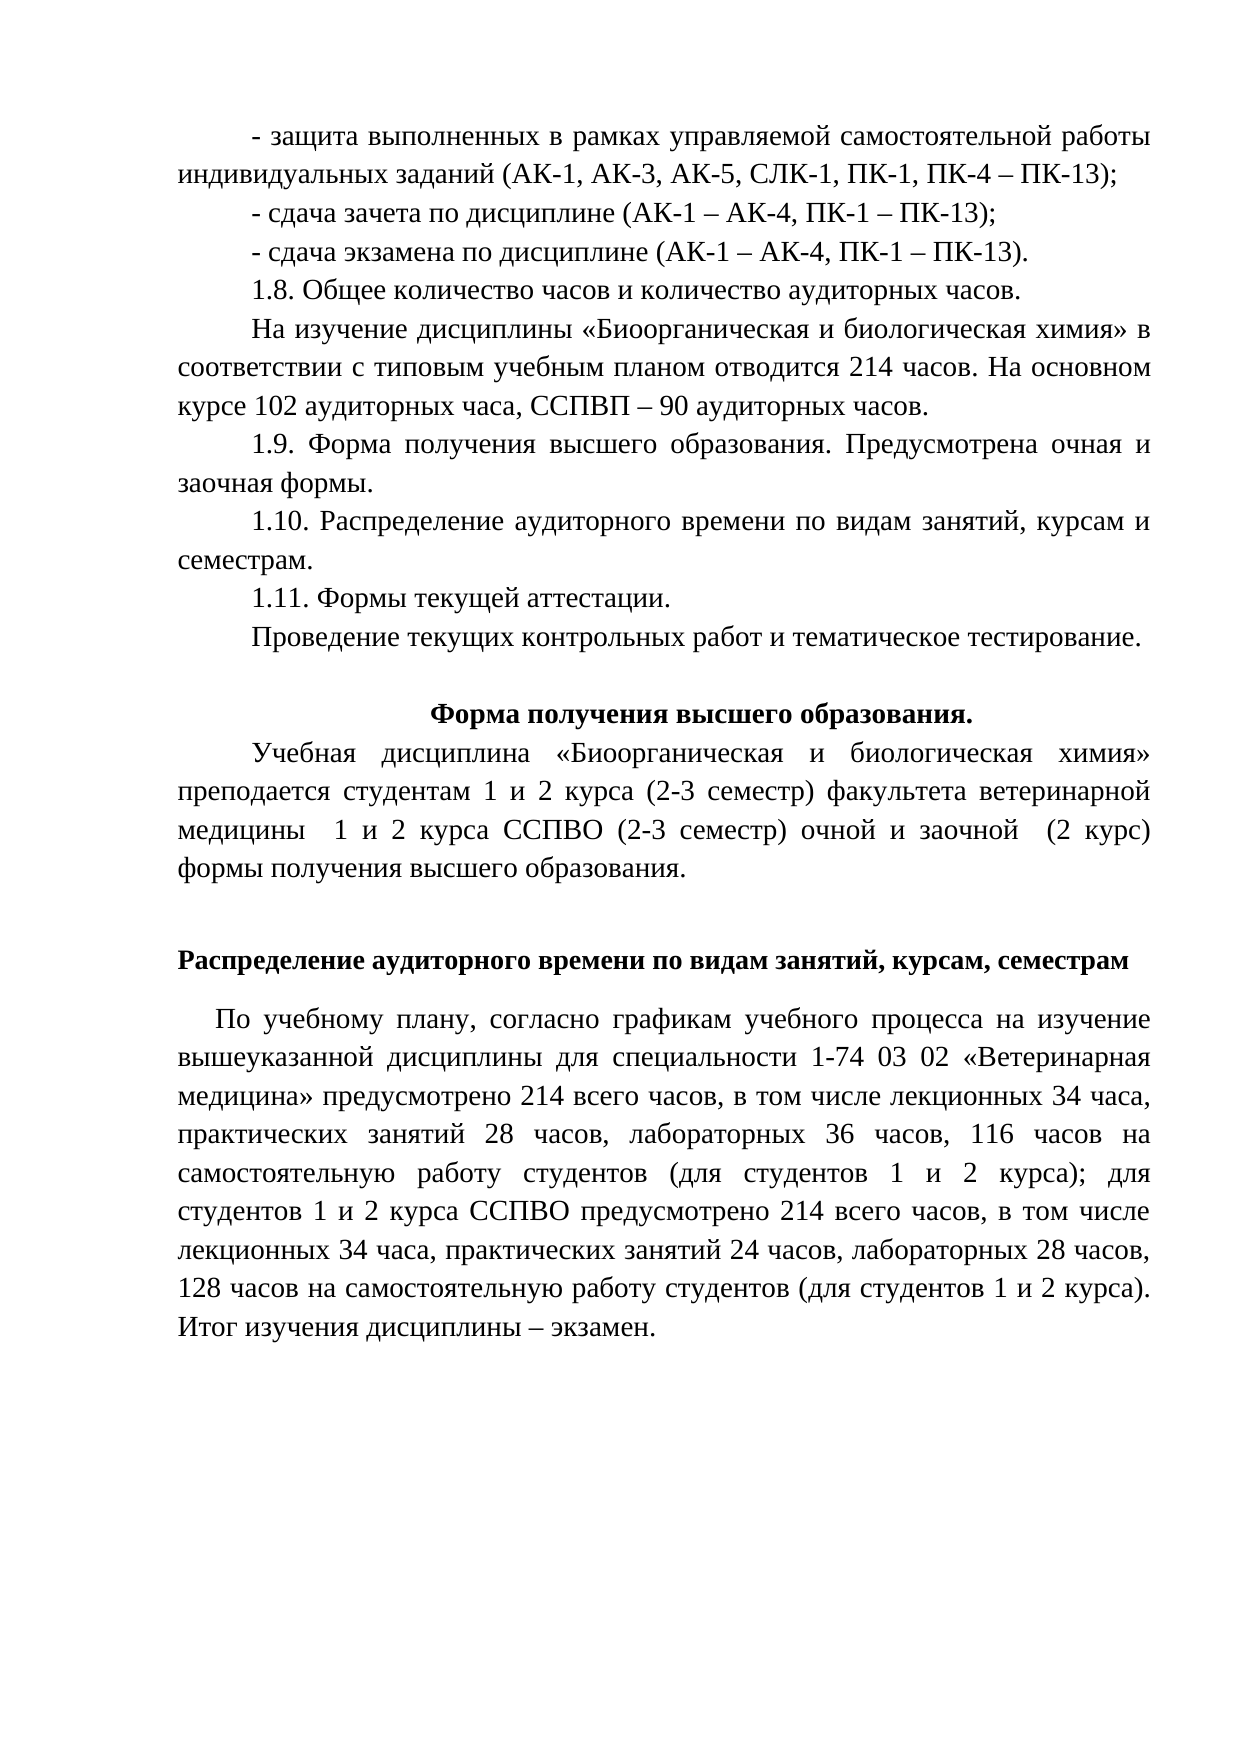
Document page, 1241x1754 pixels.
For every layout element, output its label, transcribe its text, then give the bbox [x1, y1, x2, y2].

text 1.10. Распределение аудиторного времени по видам занятий, курсам и семестрам. [177, 503, 1152, 576]
text По учебному плану, согласно графикам учебного процесса на изучение вышеуказанной дисциплины для специальности 1-74 03 02 «Ветеринарная медицина» предусмотрено 214 всего часов, в том числе лекционных 34 часа, практических занятий 28 часов, лабораторных 36 часов, 116 часов на самостоятельную работу студентов (для студентов 1 и 2 курса); для студентов 1 и 2 курса ССПВО предусмотрено 214 всего часов, в том числе лекционных 34 часа, практических занятий 24 часов, лабораторных 28 часов, 128 часов на самостоятельную работу студентов (для студентов 1 и 2 курса). Итог изучения дисциплины – экзамен. [177, 1001, 1152, 1343]
text 1.9. Форма получения высшего образования. Предусмотрена очная и заочная формы. [177, 426, 1152, 498]
text 1.8. Общее количество часов и количество аудиторных часов. [177, 272, 1152, 306]
text Распределение аудиторного времени по видам занятий, курсам, семестрам [177, 943, 1152, 975]
text - защита выполненных в рамках управляемой самостоятельной работы индивидуальных заданий (АК-1, АК-3, АК-5, СЛК-1, ПК-1, ПК-4 – ПК-13); [177, 118, 1152, 190]
text Учебная дисциплина «Биоорганическая и биологическая химия» преподается студентам 1 и 2 курса (2-3 семестр) факультета ветеринарной медицины 1 и 2 курса ССПВО (2-3 семестр) очной и заочной (2 курс) формы получения высшего образования. [177, 735, 1152, 884]
text 1.11. Формы текущей аттестации. [177, 581, 1152, 614]
text Проведение текущих контрольных работ и тематическое тестирование. [177, 619, 1152, 653]
text Форма получения высшего образования. [177, 696, 1152, 730]
text - сдача экзамена по дисциплине (АК-1 – АК-4, ПК-1 – ПК-13). [177, 234, 1152, 267]
text На изучение дисциплины «Биоорганическая и биологическая химия» в соответствии с типовым учебным планом отводится 214 часов. На основном курсе 102 аудиторных часа, ССПВП – 90 аудиторных часов. [177, 311, 1152, 421]
text - сдача зачета по дисциплине (АК-1 – АК-4, ПК-1 – ПК-13); [177, 195, 1152, 229]
